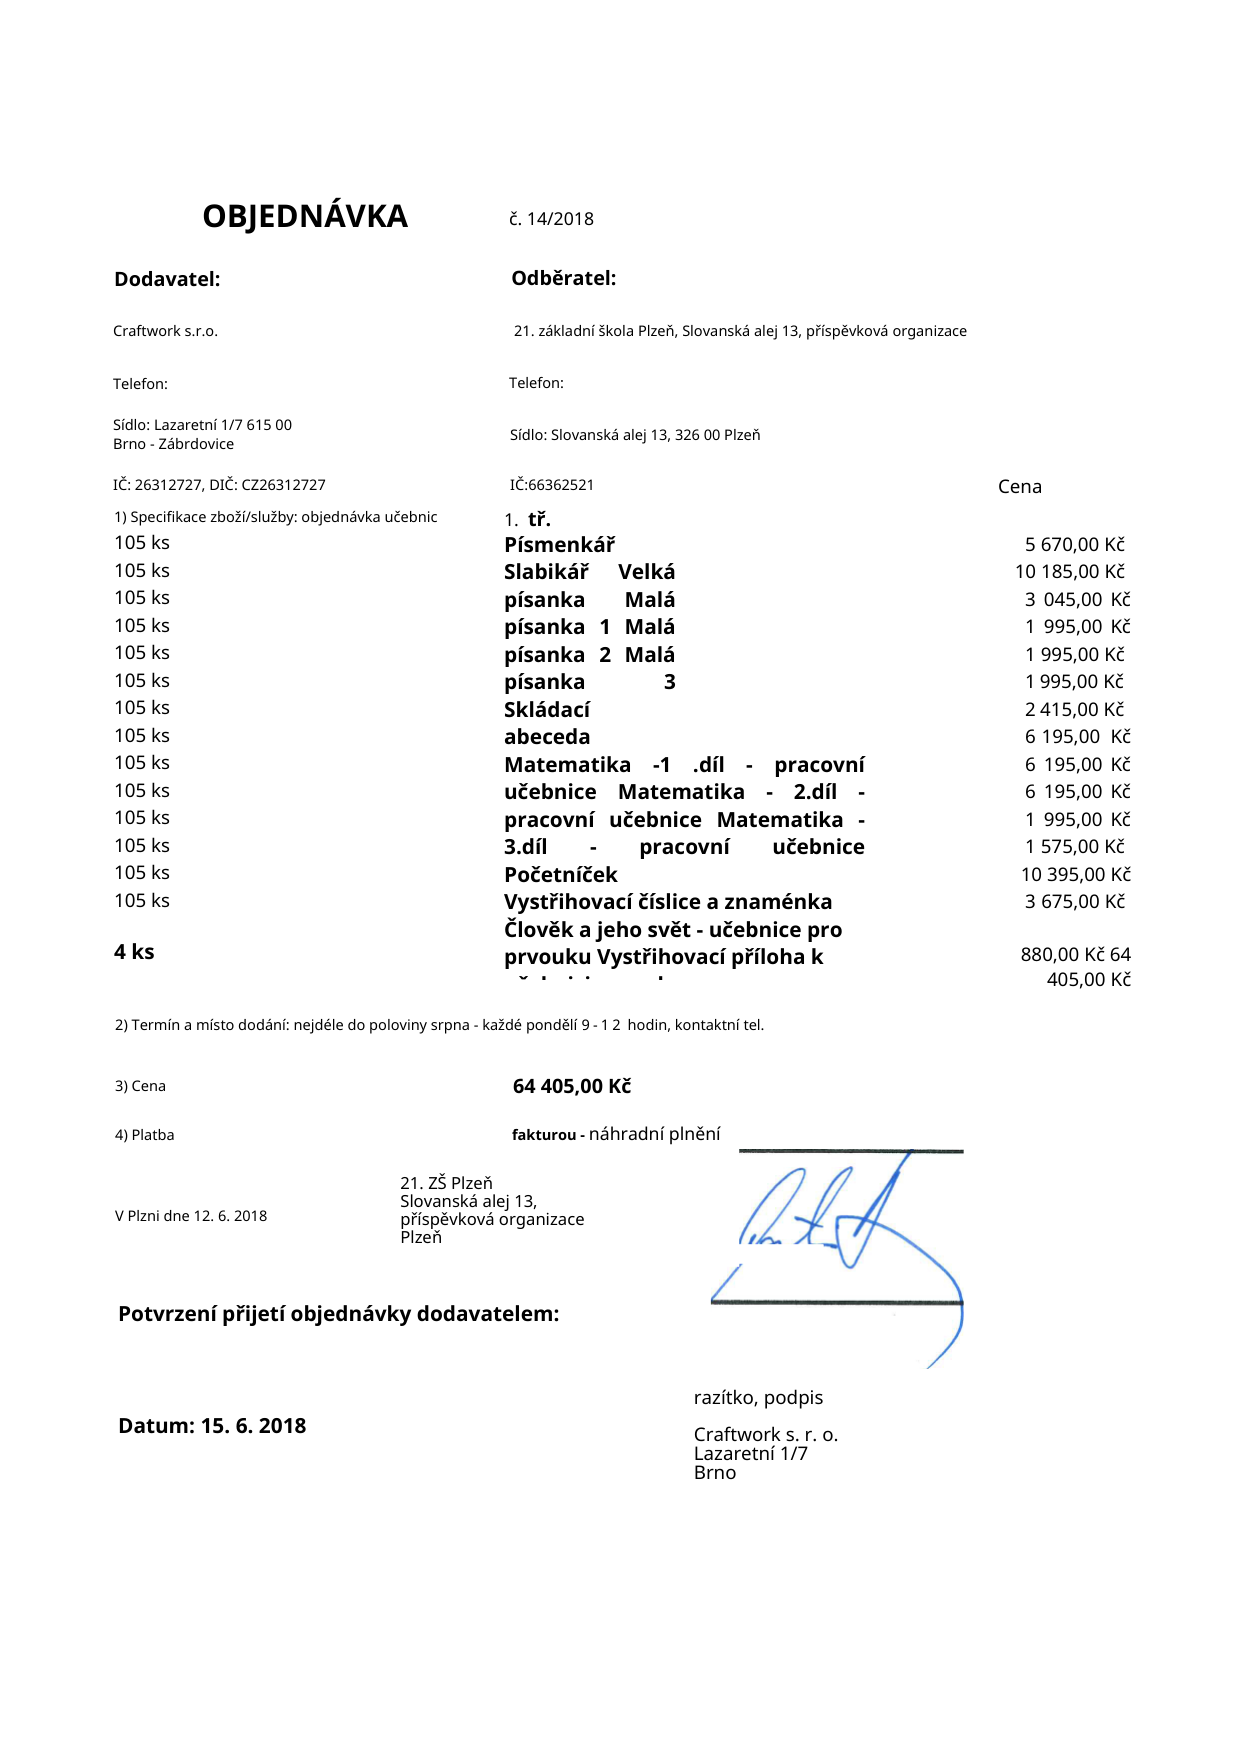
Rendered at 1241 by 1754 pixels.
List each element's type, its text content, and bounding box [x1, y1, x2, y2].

text 105 ks [114, 638, 443, 665]
text Lazaretní 1/7 [694, 1445, 951, 1464]
text 105 ks [114, 775, 443, 803]
text 21. základní škola Plzeň, Slovanská alej 13, příspěvková organizace [514, 325, 968, 339]
picture [710, 1149, 964, 1369]
text fakturou - náhradní plnění [512, 1127, 721, 1144]
list 995,00 Kč [1025, 667, 1131, 694]
text 2) Termín a místo dodání: nejdéle do poloviny srpna - každé pondělí 9-12 hodin, kontaktní tel. [115, 1019, 765, 1034]
text 105 ks [114, 693, 443, 720]
text Telefon: [113, 378, 168, 392]
text 105 ks [114, 528, 443, 555]
text V Plzni dne 12. 6. 2018 [115, 1210, 267, 1225]
text 105 ks [114, 748, 443, 775]
text příspěvková organizace [400, 1211, 598, 1229]
text Telefon: [509, 377, 564, 391]
text Datum: 15. 6. 2018 [118, 1417, 321, 1437]
text Craftwork s.r.o. [113, 325, 218, 339]
list 670,00 Kč 10 185,00 Kč [1014, 529, 1131, 584]
text Matematika -1 .díl - pracovní učebnice Matematika - 2.díl - pracovní učebnice Matematika - 3.díl - pracovní učebnice Početníček [504, 750, 865, 887]
text Brno [694, 1464, 951, 1483]
text Odběratel: [511, 269, 616, 289]
text 105 ks [114, 858, 443, 885]
text Dodavatel: [114, 270, 221, 290]
text Sídlo: Lazaretní 1/7 615 00 Brno - Zábrdovice [113, 415, 297, 453]
text č. 14/2018 [509, 212, 594, 229]
text Slovanská alej 13, [400, 1193, 598, 1211]
text 4 ks [114, 943, 443, 964]
text razítko, podpis [694, 1389, 951, 1408]
text 10 395,00 Kč [998, 859, 1131, 887]
text 105 ks [114, 665, 443, 693]
text Cena [998, 478, 1131, 497]
text 105 ks [114, 830, 443, 858]
text Vystřihovací číslice a znaménka Člověk a jeho svět - učebnice pro prvouku Vystřihovací příloha k učebnici prvouky [504, 887, 907, 979]
text 105 ks [114, 583, 443, 610]
text IČ:66362521 [510, 479, 595, 494]
text 3) Cena [115, 1080, 166, 1094]
list 675,00 Kč [1025, 887, 1131, 914]
text Craftwork s. r. o. [694, 1427, 951, 1445]
list tř. [504, 510, 907, 530]
text 64 405,00 Kč [513, 1077, 631, 1097]
text OBJEDNÁVKA [202, 202, 408, 233]
text 1) Specifikace zboží/služby: objednávka učebnic [114, 511, 443, 526]
text Písmenkář Slabikář Velká písanka Malá písanka 1 Malá písanka 2 Malá písanka 3 Skládací abeceda [504, 530, 676, 750]
text 105 ks [114, 803, 443, 830]
text IČ: 26312727, DIČ: CZ26312727 [113, 479, 326, 494]
list 415,00 Kč [1025, 694, 1131, 722]
text Potvrzení přijetí objednávky dodavatelem: [118, 1305, 560, 1326]
text Sídlo: Slovanská alej 13, 326 00 Plzeň [510, 428, 761, 443]
text 105 ks [114, 885, 443, 913]
text 105 ks [114, 720, 443, 748]
text 4) Platba [115, 1129, 175, 1144]
text 3 045,00 Kč 1 995,00 Kč 1 995,00 Kč [1025, 584, 1131, 667]
text 880,00 Kč 64 405,00 Kč [998, 941, 1131, 992]
text 21. ZŠ Plzeň [400, 1175, 598, 1193]
text 105 ks [114, 610, 443, 638]
text 105 ks [114, 555, 443, 583]
list 195,00 Kč 6 195,00 Kč 6 195,00 Kč 1 995,00 Kč 1 575,00 Kč [1025, 722, 1131, 859]
text Plzeň [400, 1229, 598, 1247]
